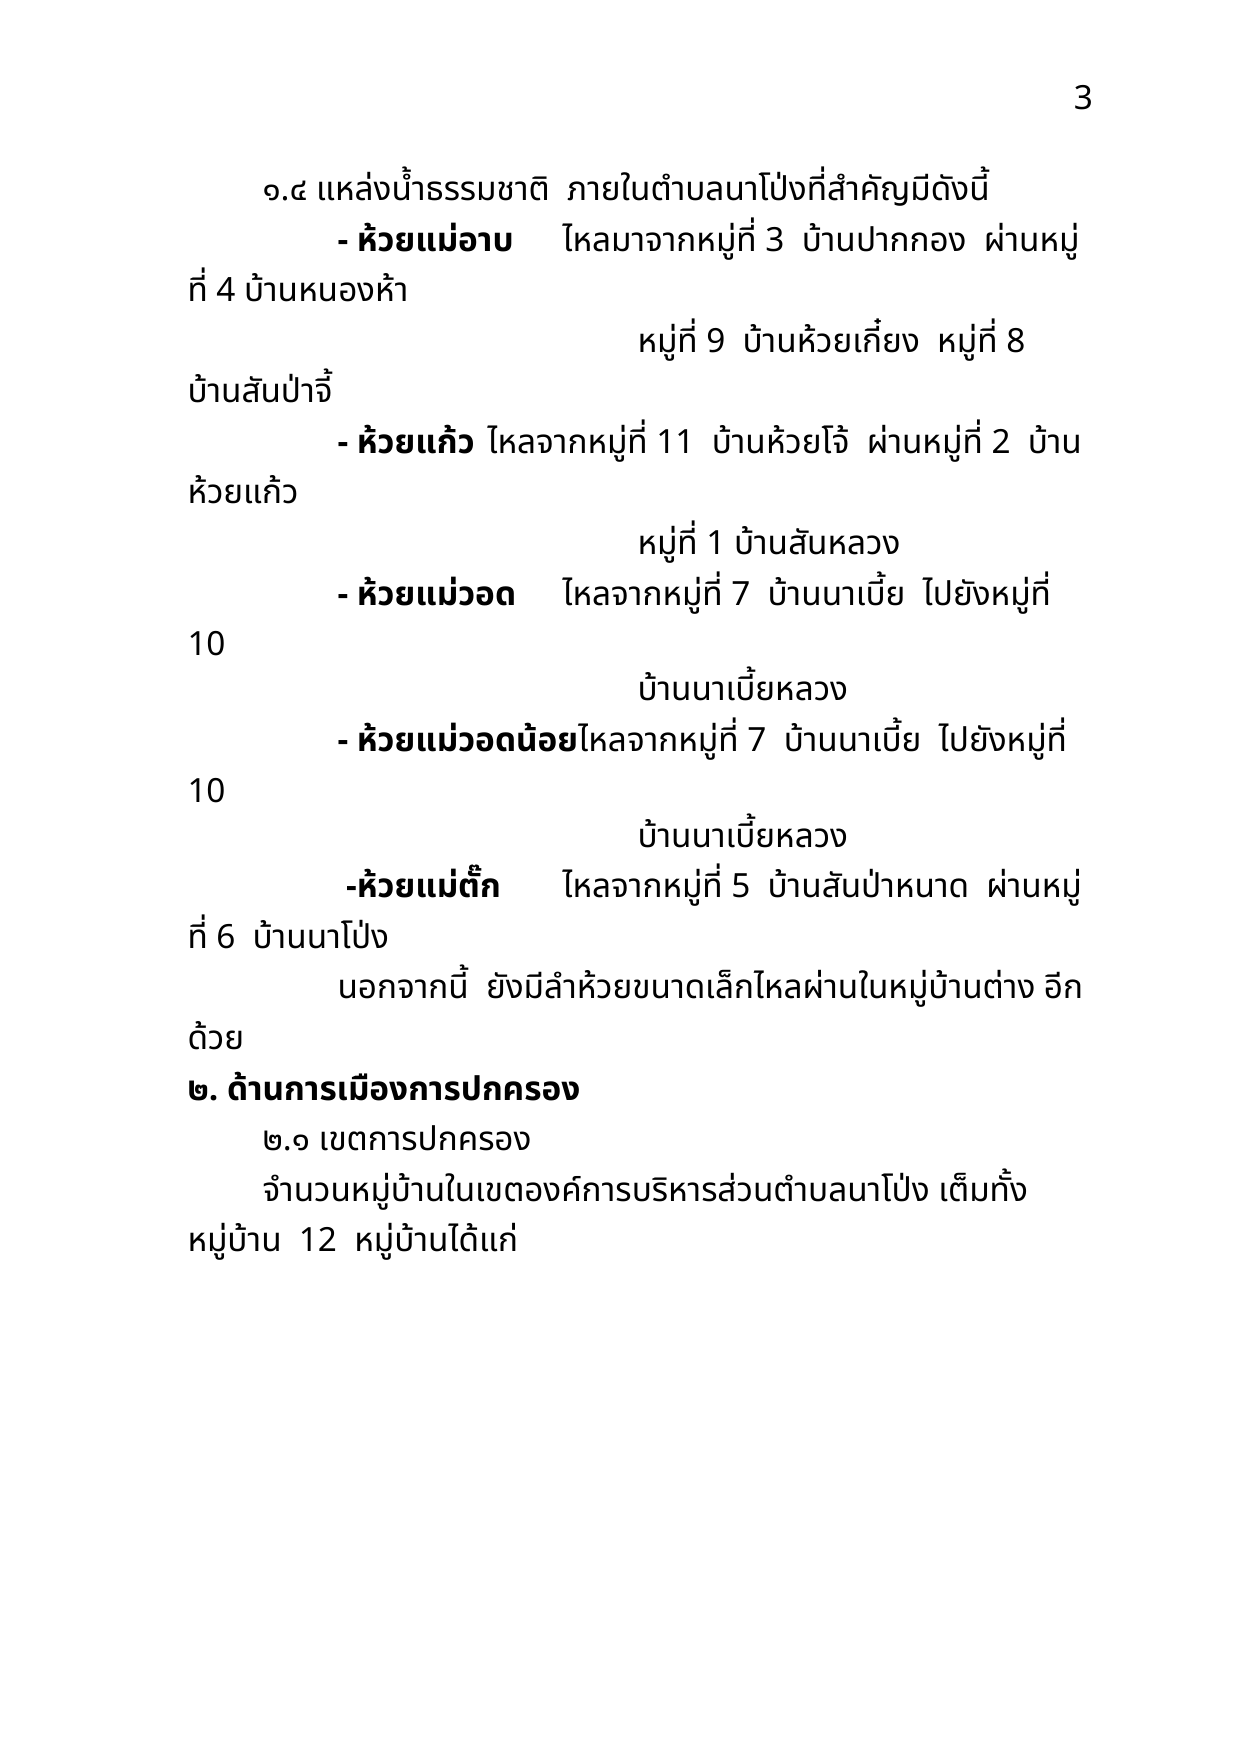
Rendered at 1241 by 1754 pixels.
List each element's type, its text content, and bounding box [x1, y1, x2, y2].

text - ห้วยแม่วอดน้อยไหลจากหมู่ที่ 7 บ้านนาเบี้ย ไปยังหมู่ที่ 10 [187, 716, 1092, 812]
subtitle ๑.๔ แหล่งน้ำธรรมชาติ ภายในตำบลนาโป่งที่สำคัญมีดังนี้ [187, 165, 1092, 215]
text -ห้วยแม่ตั๊ก ไหลจากหมู่ที่ 5 บ้านสันป่าหนาด ผ่านหมู่ที่ 6 บ้านนาโป่ง [187, 862, 1092, 963]
text หมู่ที่ 1 บ้านสันหลวง [187, 519, 1092, 569]
text บ้านนาเบี้ยหลวง [187, 665, 1092, 716]
text หมู่ที่ 9 บ้านห้วยเกี๋ยง หมู่ที่ 8 บ้านสันป่าจี้ [187, 317, 1092, 418]
text - ห้วยแม่อาบ ไหลมาจากหมู่ที่ 3 บ้านปากกอง ผ่านหมู่ที่ 4 บ้านหนองห้า [187, 215, 1092, 317]
text - ห้วยแม่วอด ไหลจากหมู่ที่ 7 บ้านนาเบี้ย ไปยังหมู่ที่ 10 [187, 569, 1092, 665]
text ๒.๑ เขตการปกครอง [187, 1115, 1092, 1166]
text ๒. ด้านการเมืองการปกครอง [187, 1064, 1092, 1115]
text จำนวนหมู่บ้านในเขตองค์การบริหารส่วนตำบลนาโป่ง เต็มทั้งหมู่บ้าน 12 หมู่บ้านได้แก่ [187, 1166, 1092, 1267]
text บ้านนาเบี้ยหลวง [187, 812, 1092, 862]
text - ห้วยแก้ว ไหลจากหมู่ที่ 11 บ้านห้วยโจ้ ผ่านหมู่ที่ 2 บ้านห้วยแก้ว [187, 418, 1092, 519]
text นอกจากนี้ ยังมีลำห้วยขนาดเล็กไหลผ่านในหมู่บ้านต่าง อีกด้วย [187, 963, 1092, 1064]
